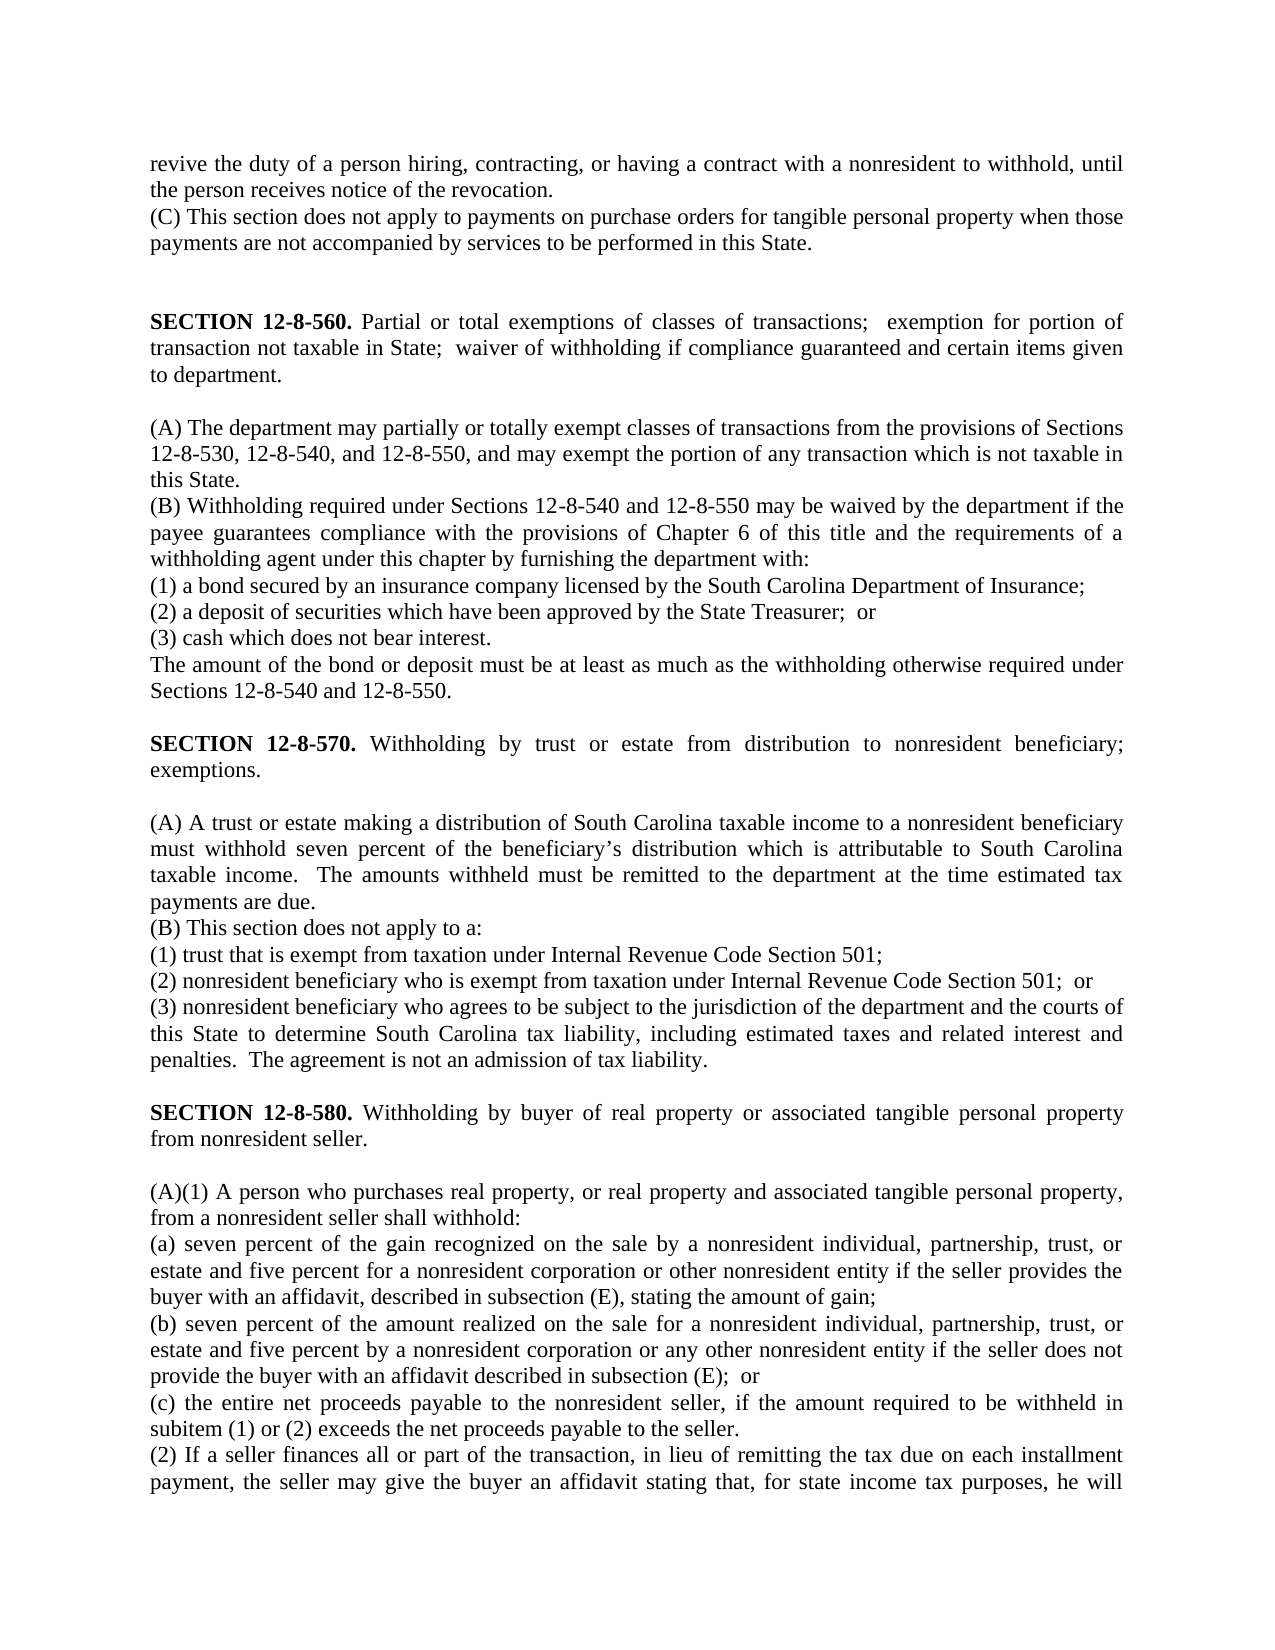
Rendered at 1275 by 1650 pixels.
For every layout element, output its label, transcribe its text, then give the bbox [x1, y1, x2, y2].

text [150, 1441, 1125, 1494]
text (c) the entire net proceeds payable to the nonresident seller, if the amount required to be withheld in subitem (1) or (2) exceeds the net proceeds payable to the seller. [150, 1389, 1125, 1441]
text (a) seven percent of the gain recognized on the sale by a nonresident individual, partnership, trust, or estate and five percent for a nonresident corporation or other nonresident entity if the seller provides the buyer with an affidavit, described in subsection (E), stating the amount of gain; [150, 1231, 1125, 1309]
text (A) A trust or estate making a distribution of South Carolina taxable income to a nonresident beneficiary must withhold seven percent of the beneficiary’s distribution which is attributable to South Carolina taxable income. The amounts withheld must be remitted to the department at the time estimated tax payments are due. [150, 809, 1125, 914]
text (B) Withholding required under Sections 12-8-540 and 12-8-550 may be waived by the department if the payee guarantees compliance with the provisions of Chapter 6 of this title and the requirements of a withholding agent under this chapter by furnishing the department with: [150, 493, 1125, 572]
text The amount of the bond or deposit must be at least as much as the withholding otherwise required under Sections 12-8-540 and 12-8-550. [150, 651, 1125, 703]
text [150, 150, 1125, 203]
text SECTION 12-8-580. Withholding by buyer of real property or associated tangible personal property from nonresident seller. [150, 1099, 1125, 1151]
text SECTION 12-8-560. Partial or total exemptions of classes of transactions; exemption for portion of transaction not taxable in State; waiver of withholding if compliance guaranteed and certain items given to department. [150, 308, 1125, 387]
text (b) seven percent of the amount realized on the sale for a nonresident individual, partnership, trust, or estate and five percent by a nonresident corporation or any other nonresident entity if the seller does not provide the buyer with an affidavit described in subsection (E); or [150, 1309, 1125, 1389]
text (B) This section does not apply to a: [150, 914, 1125, 941]
text SECTION 12-8-570. Withholding by trust or estate from distribution to nonresident beneficiary; exemptions. [150, 730, 1125, 782]
text (1) a bond secured by an insurance company licensed by the South Carolina Department of Insurance; [150, 572, 1125, 598]
text (3) cash which does not bear interest. [150, 624, 1125, 651]
text (2) a deposit of securities which have been approved by the State Treasurer; or [150, 598, 1125, 624]
text (3) nonresident beneficiary who agrees to be subject to the jurisdiction of the department and the courts of this State to determine South Carolina tax liability, including estimated taxes and related interest and penalties. The agreement is not an admission of tax liability. [150, 993, 1125, 1072]
text (1) trust that is exempt from taxation under Internal Revenue Code Section 501; [150, 941, 1125, 967]
text (2) nonresident beneficiary who is exempt from taxation under Internal Revenue Code Section 501; or [150, 967, 1125, 993]
text (A) The department may partially or totally exempt classes of transactions from the provisions of Sections 12-8-530, 12-8-540, and 12-8-550, and may exempt the portion of any transaction which is not taxable in this State. [150, 413, 1125, 493]
text (C) This section does not apply to payments on purchase orders for tangible personal property when those payments are not accompanied by services to be performed in this State. [150, 203, 1125, 255]
text (A)(1) A person who purchases real property, or real property and associated tangible personal property, from a nonresident seller shall withhold: [150, 1178, 1125, 1231]
